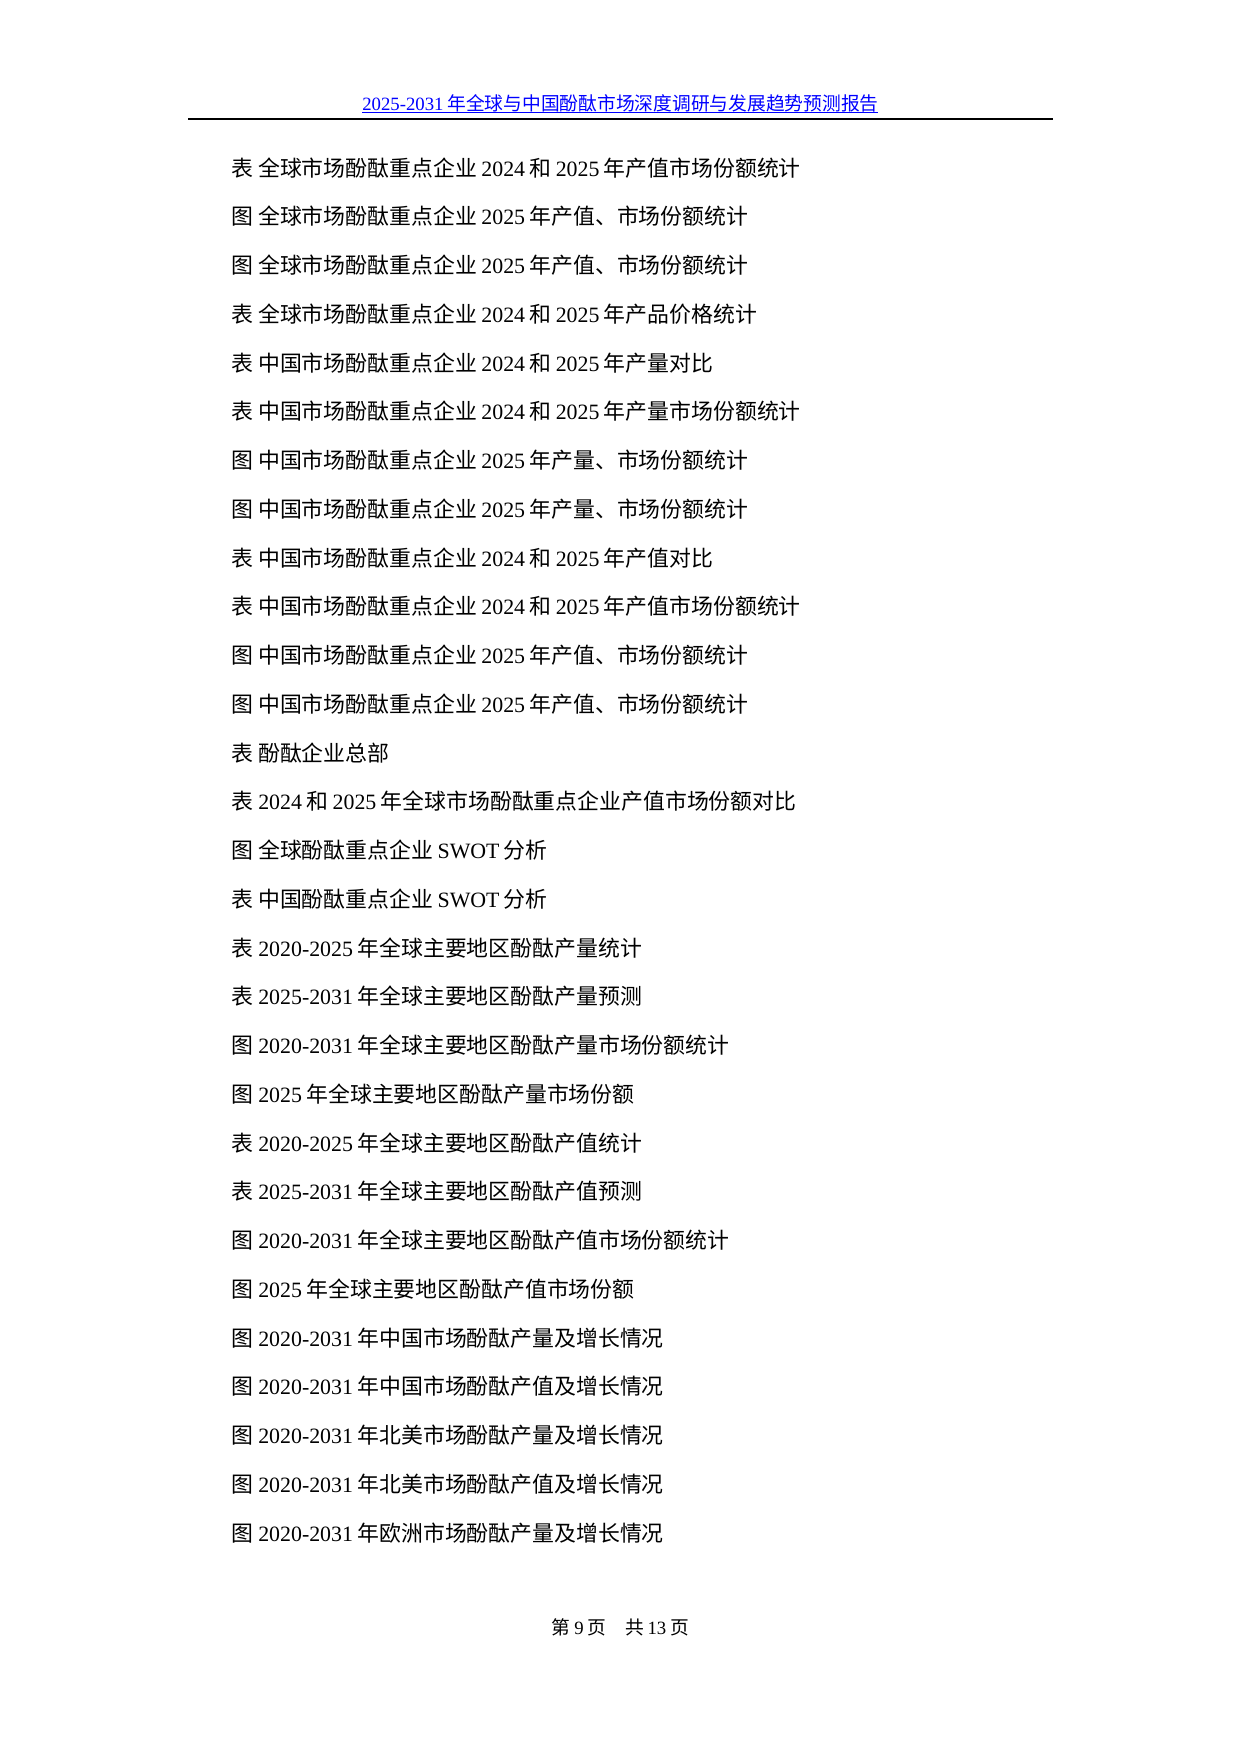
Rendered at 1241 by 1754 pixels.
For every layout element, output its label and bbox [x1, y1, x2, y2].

text [187, 150, 1053, 1548]
